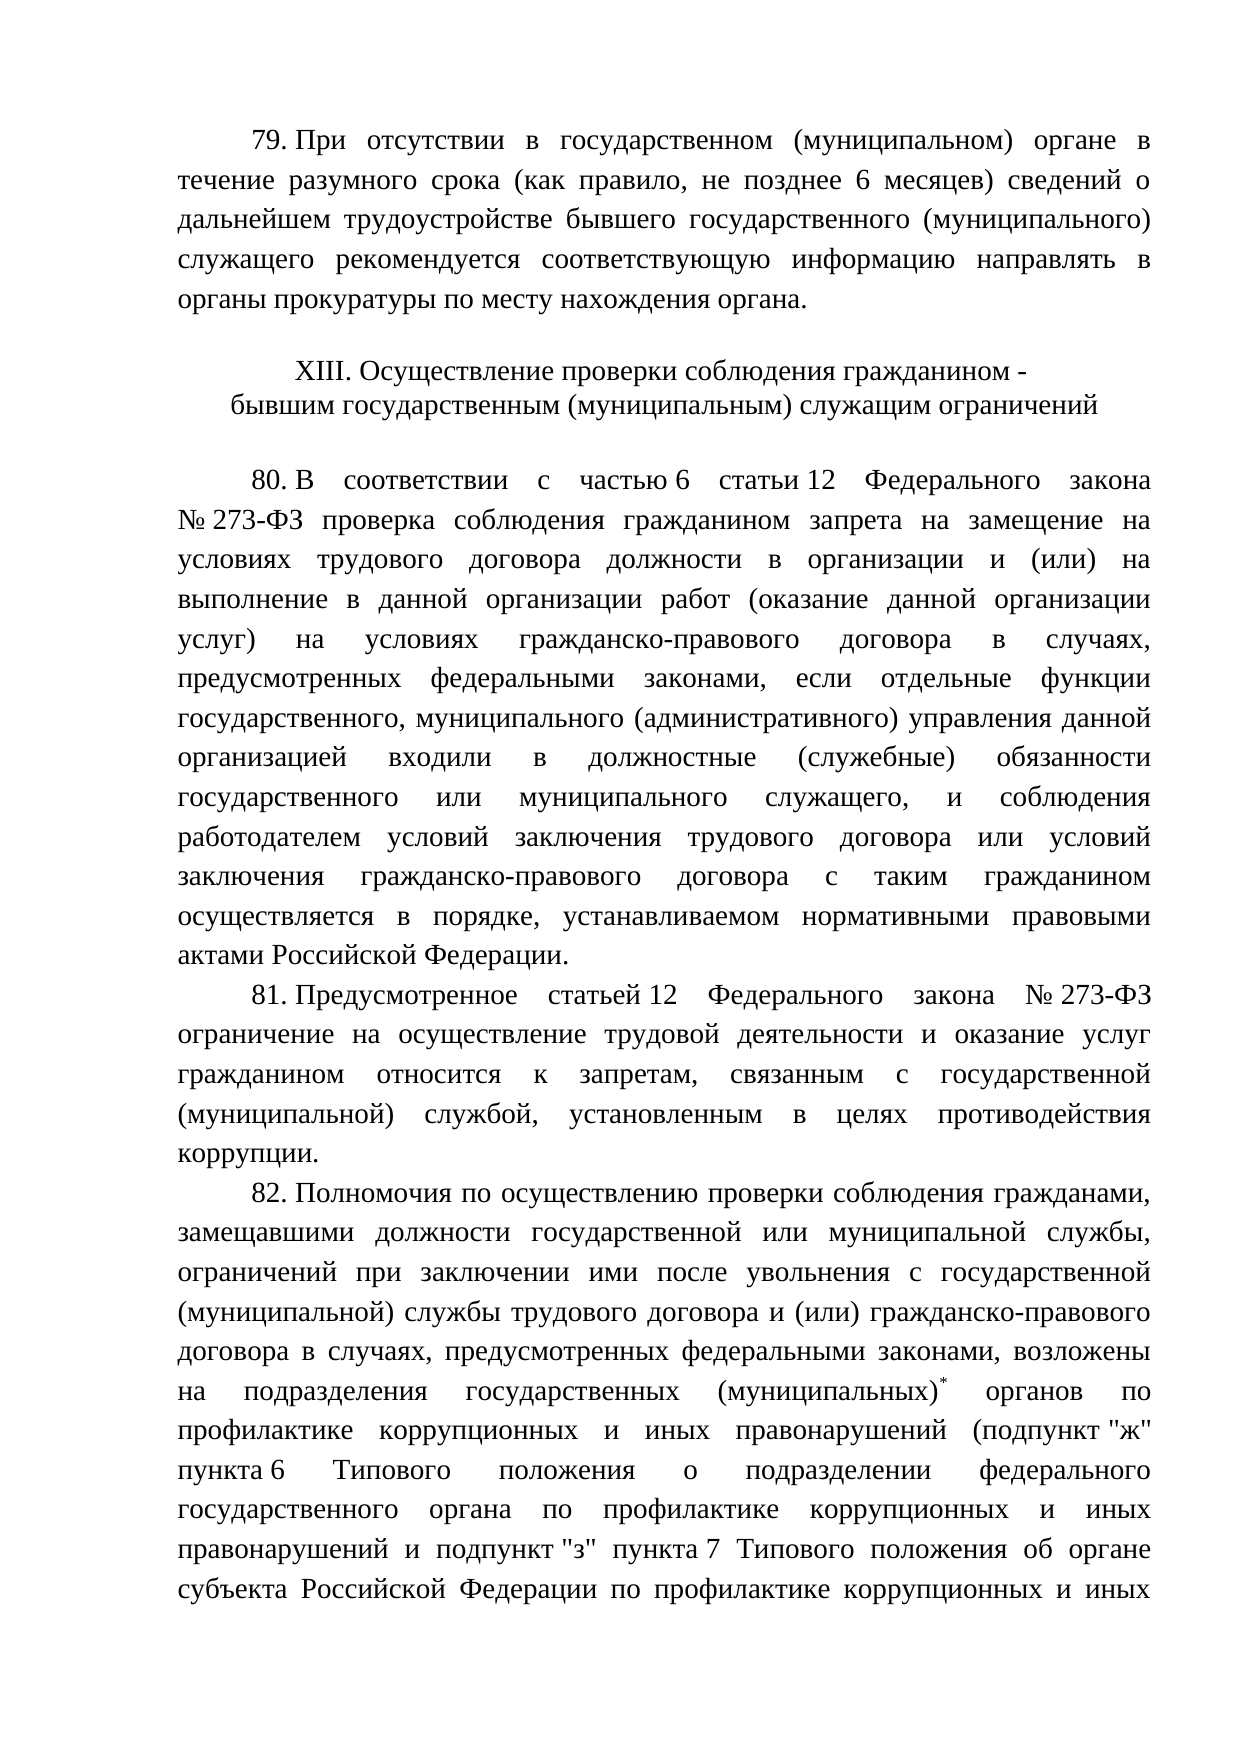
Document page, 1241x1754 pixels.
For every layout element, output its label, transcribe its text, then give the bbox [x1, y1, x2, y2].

text 81. Предусмотренное статьей 12 Федерального закона № 273-ФЗ ограничение на осуществление трудовой деятельности и оказание услуг гражданином относится к запретам, связанным с государственной (муниципальной) службой, установленным в целях противодействия коррупции. [177, 973, 1152, 1171]
text 79. При отсутствии в государственном (муниципальном) органе в течение разумного срока (как правило, не позднее 6 месяцев) сведений о дальнейшем трудоустройстве бывшего государственного (муниципального) служащего рекомендуется соответствующую информацию направлять в органы прокуратуры по месту нахождения органа. [177, 118, 1152, 316]
text 80. В соответствии с частью 6 статьи 12 Федерального закона № 273-ФЗ проверка соблюдения гражданином запрета на замещение на условиях трудового договора должности в организации и (или) на выполнение в данной организации работ (оказание данной организации услуг) на условиях гражданско-правового договора в случаях, предусмотренных федеральными законами, если отдельные функции государственного, муниципального (административного) управления данной организацией входили в должностные (служебные) обязанности государственного или муниципального служащего, и соблюдения работодателем условий заключения трудового договора или условий заключения гражданско-правового договора с таким гражданином осуществляется в порядке, устанавливаемом нормативными правовыми актами Российской Федерации. [177, 458, 1152, 973]
text XIII. Осуществление проверки соблюдения гражданином - бывшим государственным (муниципальным) служащим ограничений [177, 353, 1152, 421]
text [177, 1171, 1152, 1606]
